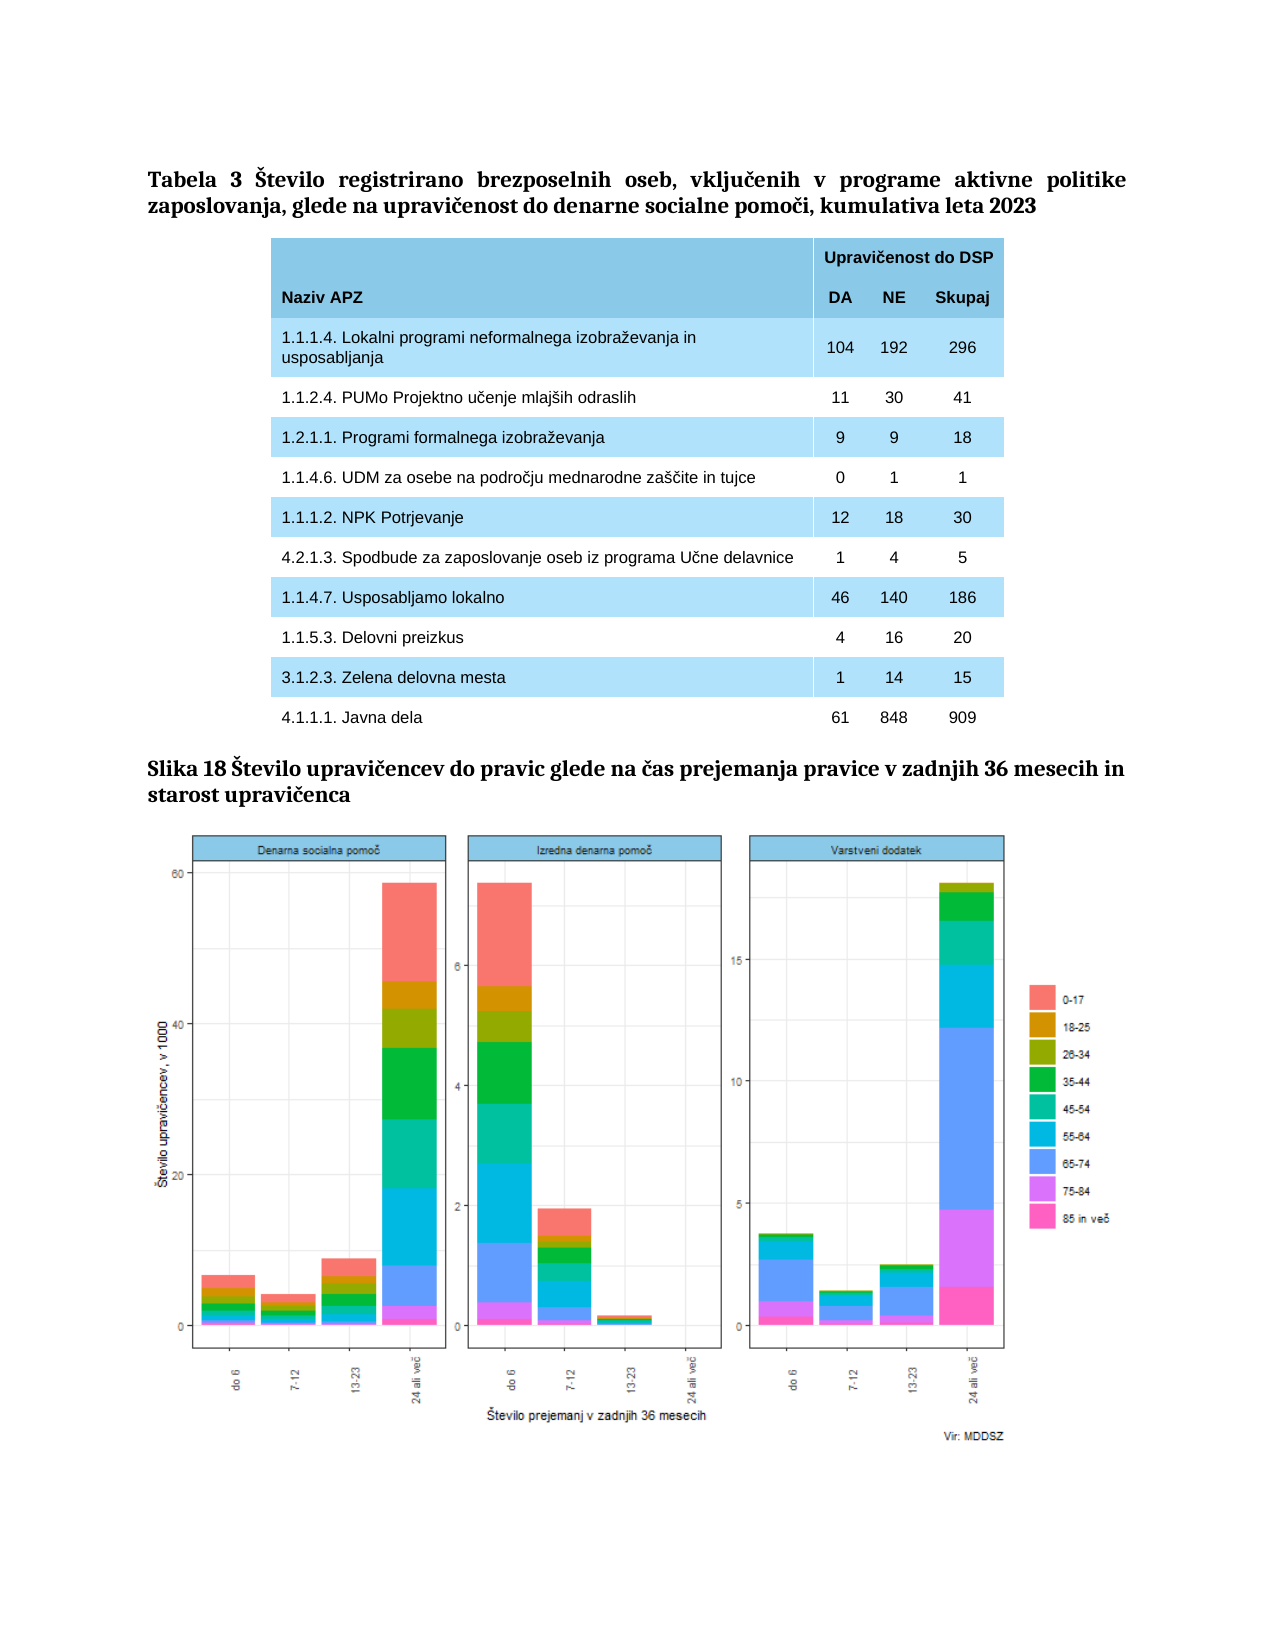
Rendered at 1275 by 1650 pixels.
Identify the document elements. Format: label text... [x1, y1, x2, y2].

table_cell 3.1.2.3. Zelena delovna mesta [271, 657, 813, 697]
text Tabela 3 Število registrirano brezposelnih oseb, vključenih v programe aktivne politike zaposlovanja, glede na upravičenost do denarne socialne pomoči, kumulativa leta 2023 [148, 166, 1127, 219]
table_cell DA [814, 278, 867, 318]
table_cell 46 [814, 577, 867, 617]
table_cell 1 [921, 457, 1004, 497]
table_cell 4 [867, 537, 921, 577]
table_cell 909 [921, 697, 1004, 737]
table_cell 186 [921, 577, 1004, 617]
table_cell Naziv APZ [271, 278, 813, 318]
table_cell 9 [867, 417, 921, 457]
table_cell 16 [867, 617, 921, 657]
table_cell 1.1.2.4. PUMo Projektno učenje mlajših odraslih [271, 377, 813, 417]
table_cell NE [867, 278, 921, 318]
table_cell 848 [867, 697, 921, 737]
table_cell 1.1.5.3. Delovni preizkus [271, 617, 813, 657]
table_cell 1.2.1.1. Programi formalnega izobraževanja [271, 417, 813, 457]
table_cell 30 [867, 377, 921, 417]
table_cell 5 [921, 537, 1004, 577]
table_cell 1 [814, 657, 867, 697]
table_cell 140 [867, 577, 921, 617]
table_cell 61 [814, 697, 867, 737]
table_cell 1.1.4.6. UDM za osebe na področju mednarodne zaščite in tujce [271, 457, 813, 497]
table_header [271, 238, 813, 278]
table_cell 1.1.4.7. Usposabljamo lokalno [271, 577, 813, 617]
table_cell 296 [921, 318, 1004, 377]
table_cell 9 [814, 417, 867, 457]
table_cell 1.1.1.2. NPK Potrjevanje [271, 497, 813, 537]
table_cell 1.1.1.4. Lokalni programi neformalnega izobraževanja in usposabljanja [271, 318, 813, 377]
table_cell 14 [867, 657, 921, 697]
table_cell 1 [814, 537, 867, 577]
table_header Upravičenost do DSP [814, 238, 1004, 278]
table_cell 0 [814, 457, 867, 497]
table_cell 4.2.1.3. Spodbude za zaposlovanje oseb iz programa Učne delavnice [271, 537, 813, 577]
table_cell 18 [921, 417, 1004, 457]
table_cell 4.1.1.1. Javna dela [271, 697, 813, 737]
table_cell 4 [814, 617, 867, 657]
table_cell 104 [814, 318, 867, 377]
table_cell Skupaj [921, 278, 1004, 318]
table_cell 30 [921, 497, 1004, 537]
table_cell 11 [814, 377, 867, 417]
table_cell 41 [921, 377, 1004, 417]
table_cell 20 [921, 617, 1004, 657]
picture [147, 827, 1127, 1451]
table_cell 1 [867, 457, 921, 497]
table_cell 12 [814, 497, 867, 537]
table_cell 192 [867, 318, 921, 377]
text Slika 18 Število upravičencev do pravic glede na čas prejemanja pravice v zadnjih 36 mesecih in starost upravičenca [148, 756, 1127, 808]
table_cell 15 [921, 657, 1004, 697]
table_cell 18 [867, 497, 921, 537]
